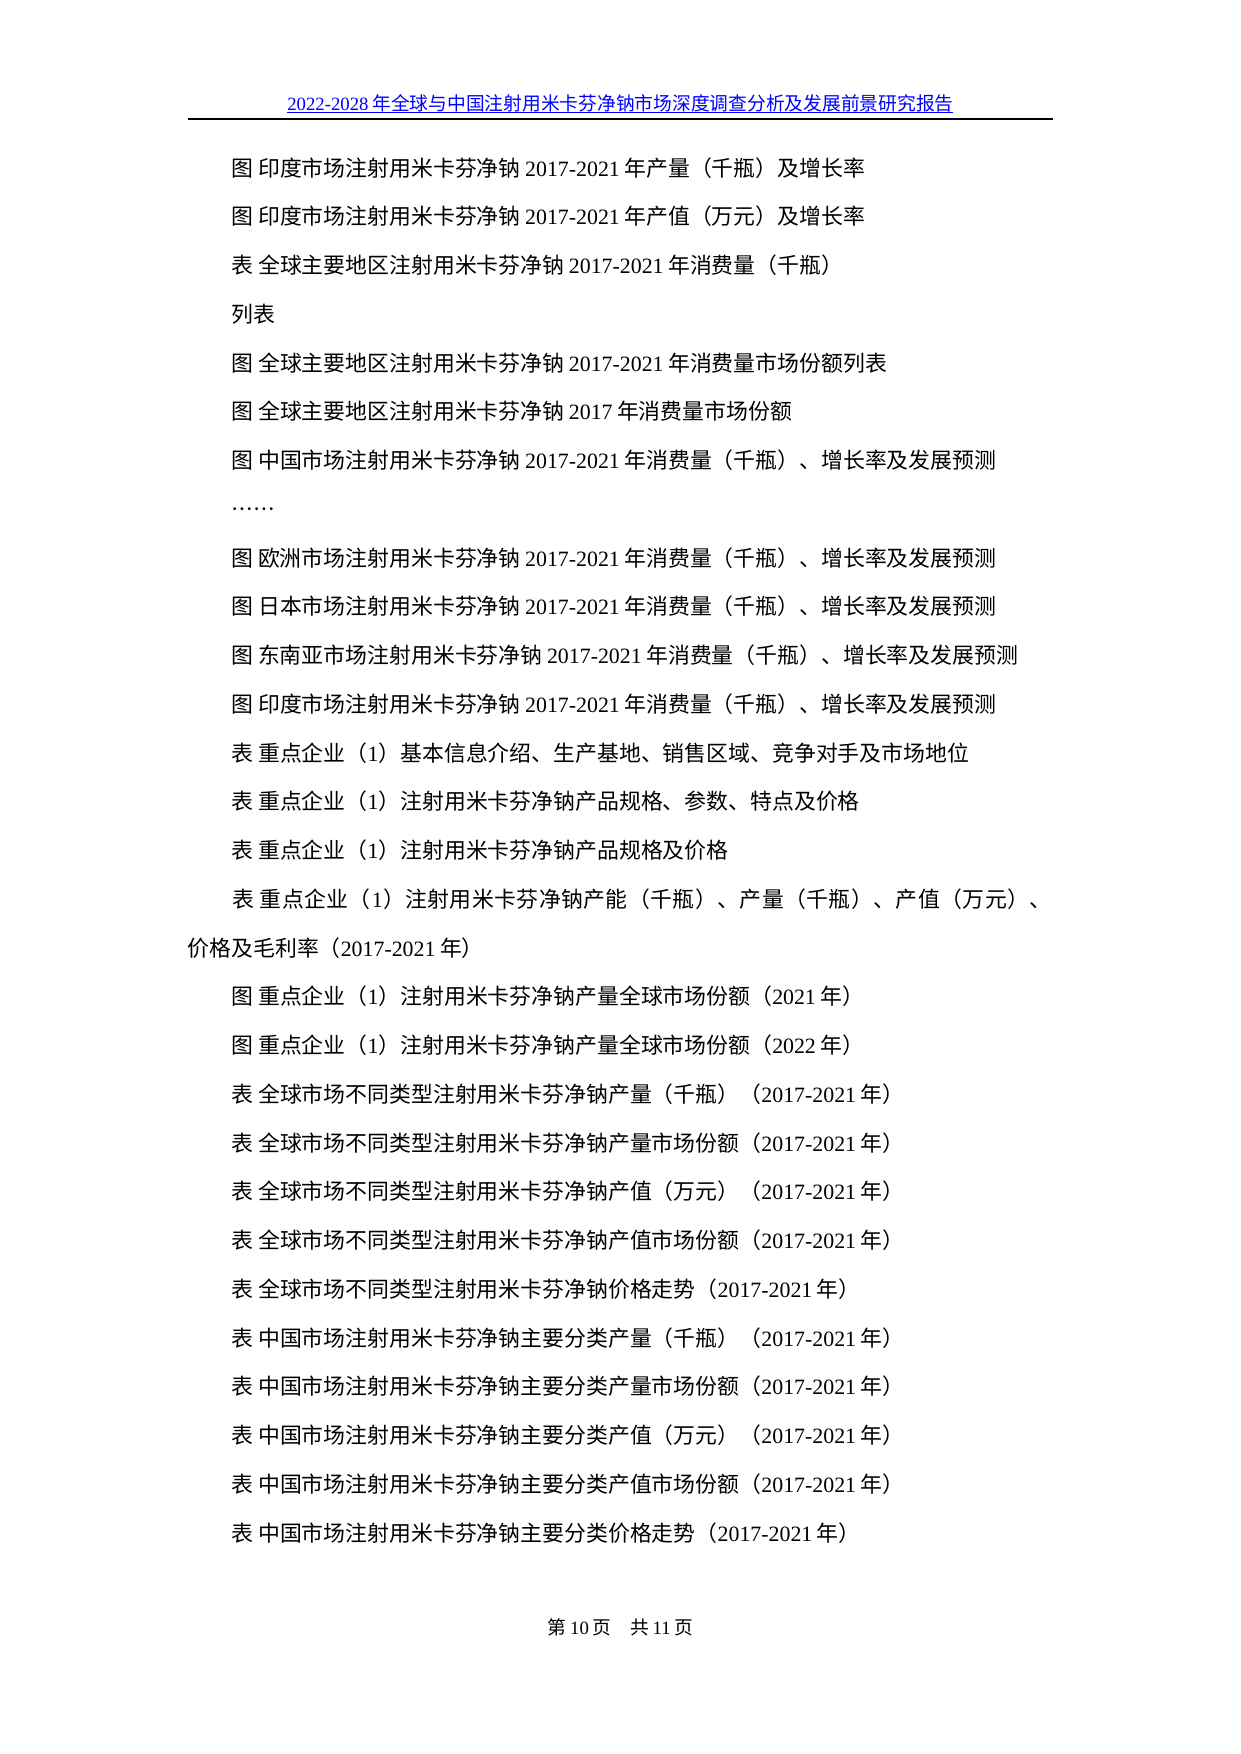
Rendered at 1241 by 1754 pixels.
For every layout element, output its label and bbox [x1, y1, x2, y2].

text [187, 150, 1053, 1548]
